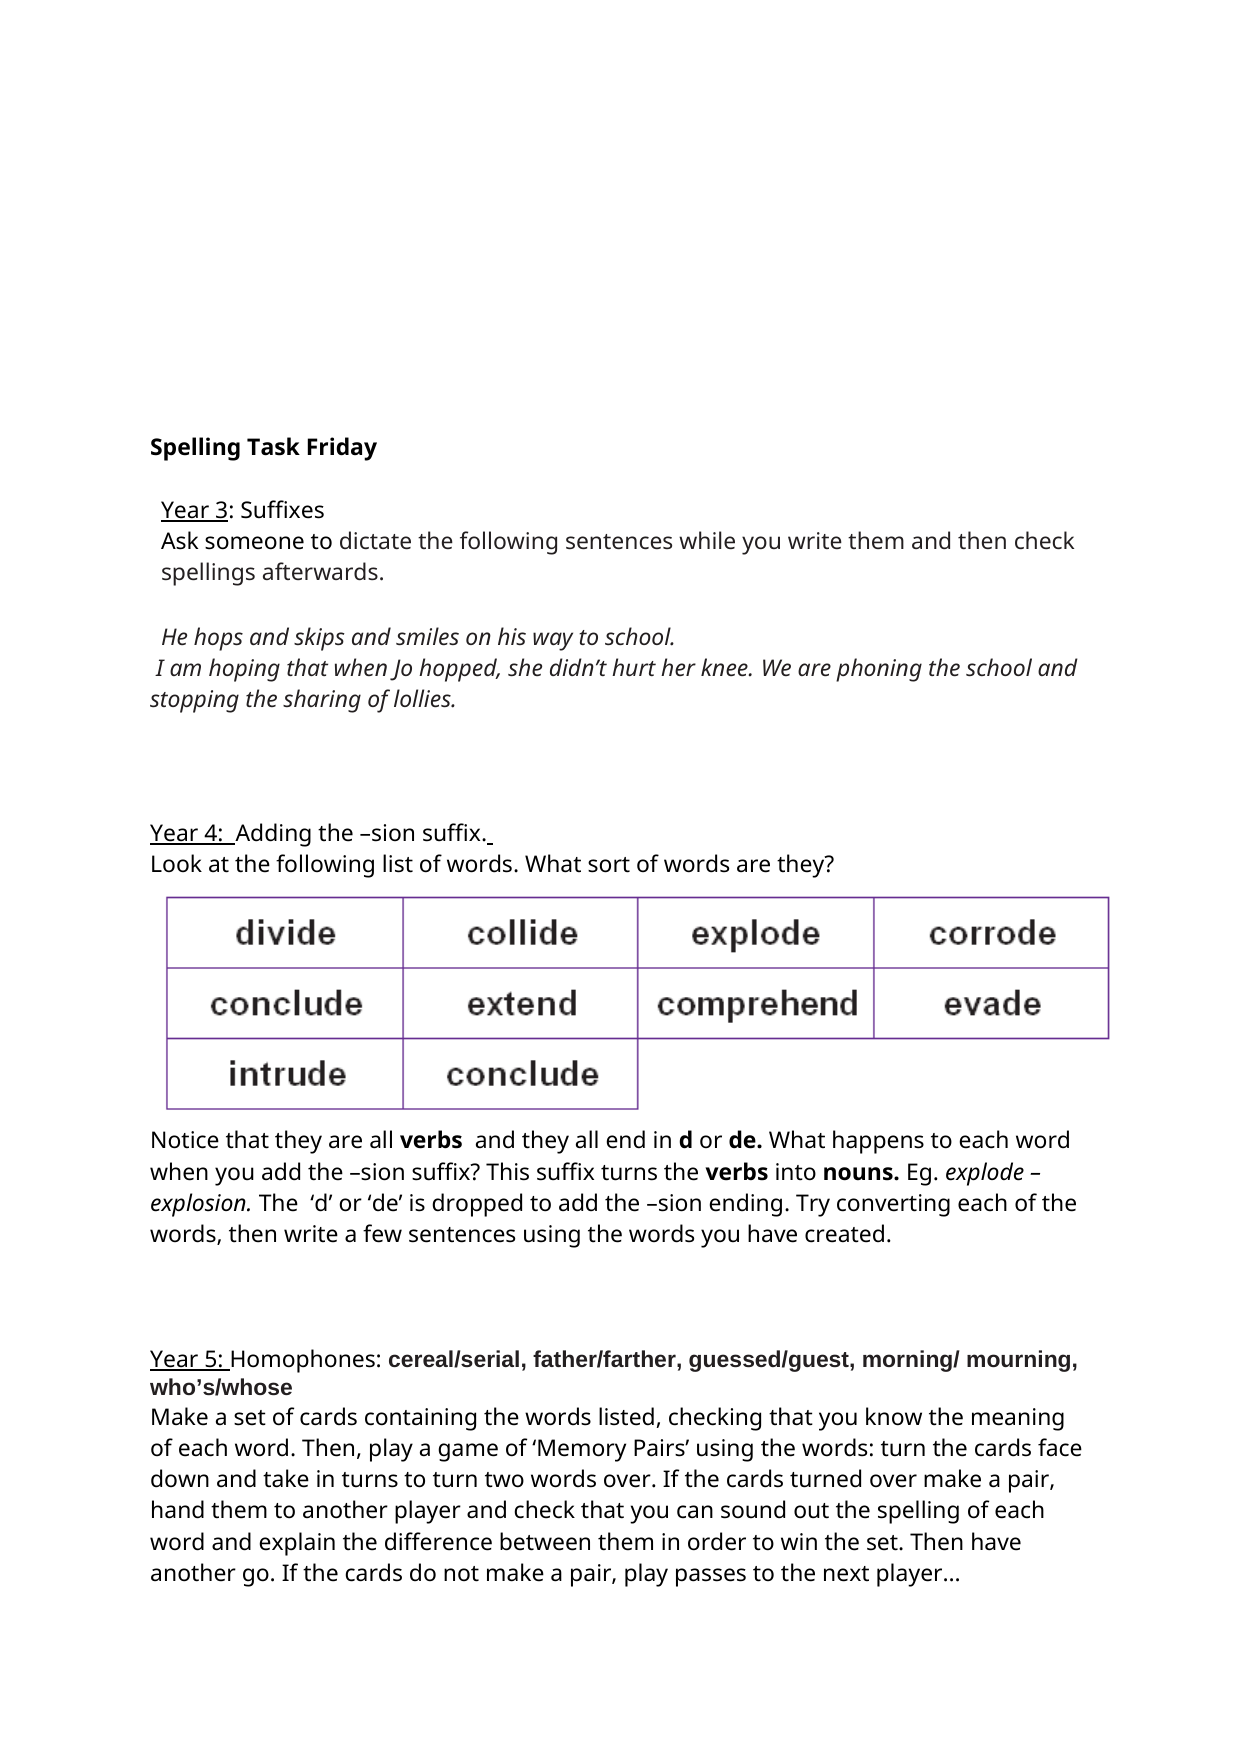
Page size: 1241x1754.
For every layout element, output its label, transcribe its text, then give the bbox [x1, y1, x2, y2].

text Year 4: Adding the –sion suffix. [150, 817, 1090, 848]
text Year 3: Suffixes [161, 494, 1090, 525]
picture [150, 879, 1125, 1125]
text Notice that they are all verbs and they all end in d or de. What happens to each word when you add the –sion suffix? This suffix turns the verbs into nouns. Eg. explode – explosion. The ‘d’ or ‘de’ is dropped to add the –sion ending. Try converting each of the words, then write a few sentences using the words you have created. [150, 1125, 1090, 1249]
text Spelling Task Friday [150, 431, 1090, 462]
text Year 5: Homophones: cereal/serial, father/farther, guessed/guest, morning/ mourning, who’s/whose [150, 1343, 1090, 1401]
text Ask someone to dictate the following sentences while you write them and then check spellings afterwards. [161, 525, 1090, 587]
text He hops and skips and smiles on his way to school. [161, 621, 1090, 652]
text I am hoping that when Jo hopped, she didn’t hurt her knee. We are phoning the school and stopping the sharing of lollies. [150, 652, 1090, 714]
text Make a set of cards containing the words listed, checking that you know the meaning of each word. Then, play a game of ‘Memory Pairs’ using the words: turn the cards face down and take in turns to turn two words over. If the cards turned over make a pair, hand them to another player and check that you can sound out the spelling of each word and explain the difference between them in order to win the set. Then have another go. If the cards do not make a pair, play passes to the next player… [150, 1401, 1090, 1588]
text Look at the following list of words. What sort of words are they? [150, 848, 1090, 879]
